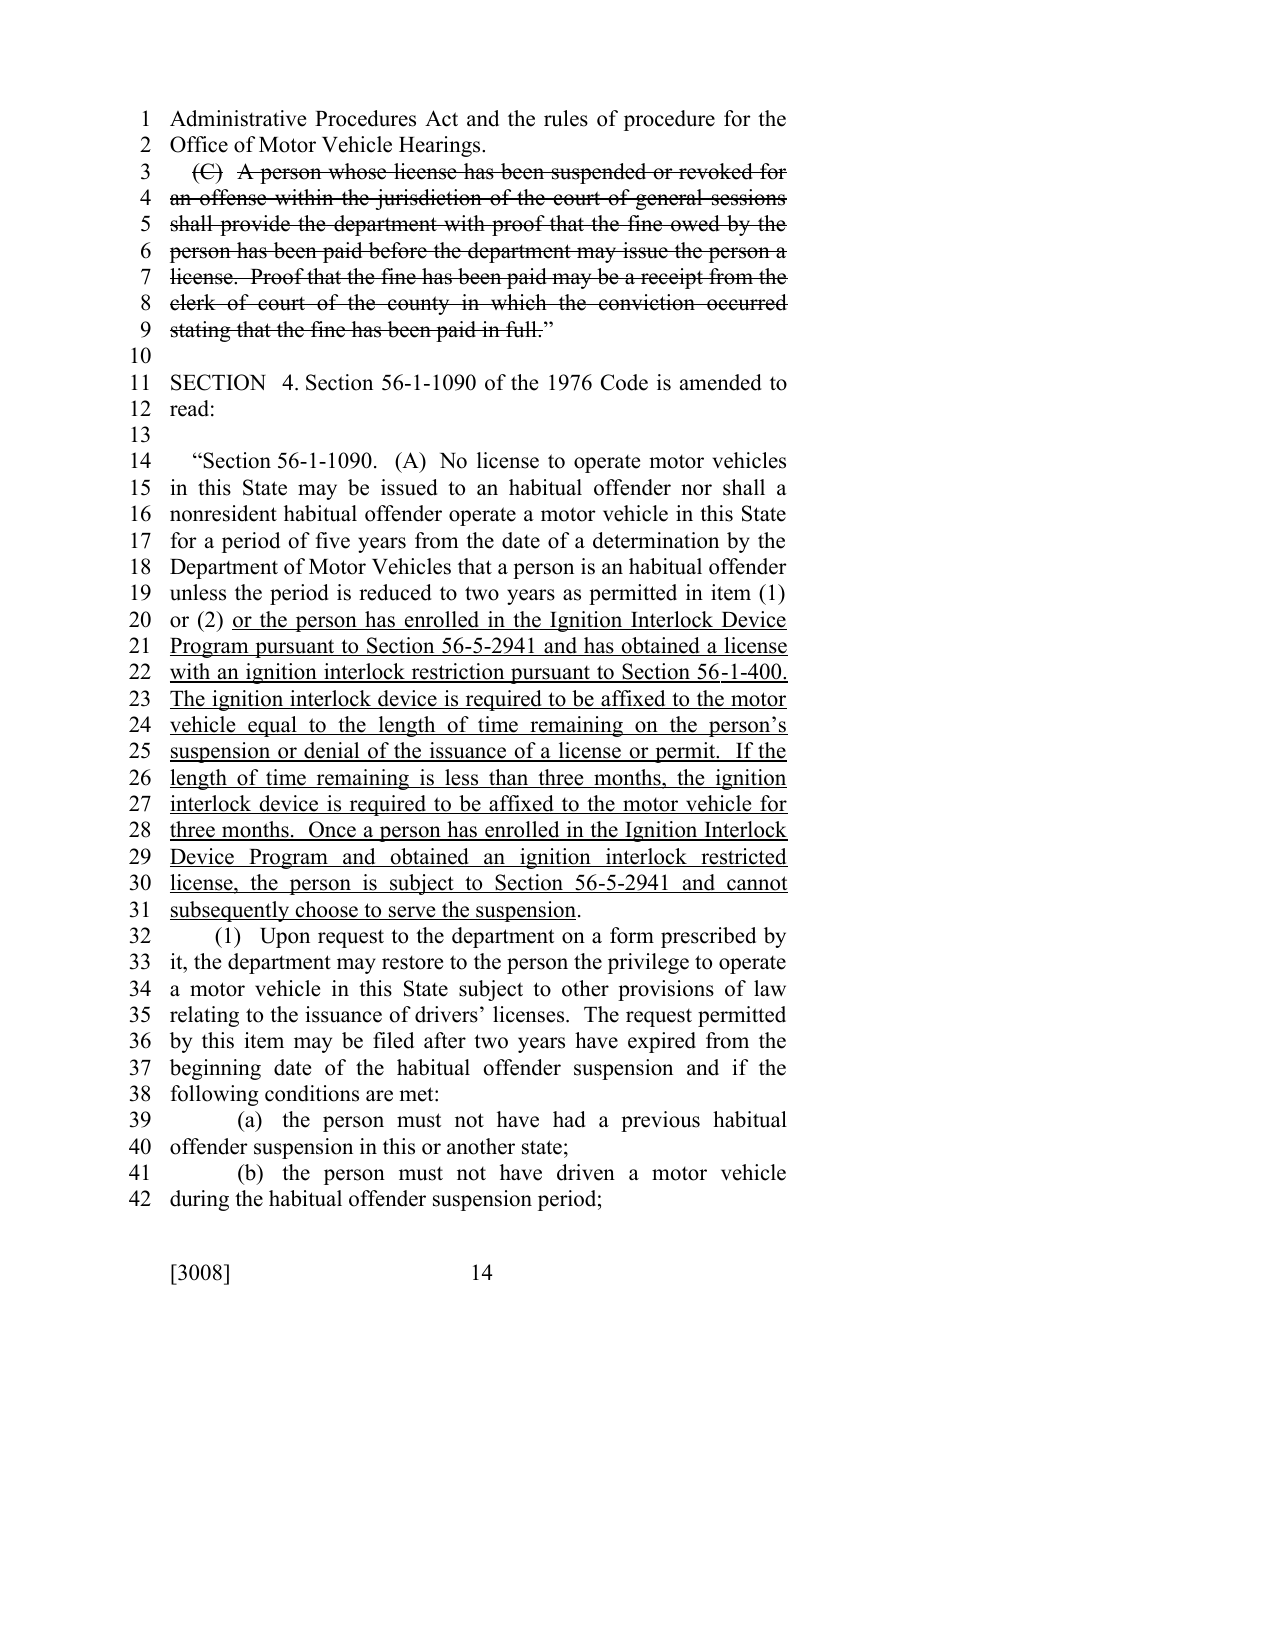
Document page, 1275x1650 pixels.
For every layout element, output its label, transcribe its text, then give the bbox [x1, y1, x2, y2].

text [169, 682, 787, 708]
text (1) Upon request to the department on a form prescribed by it, the department may restore to the person the privilege to operate a motor vehicle in this State subject to other provisions of law relating to the issuance of drivers’ licenses. The request permitted by this item may be filed after two years have expired from the beginning date of the habitual offender suspension and if the following conditions are met: [169, 922, 787, 1106]
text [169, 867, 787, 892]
text (a) the person must not have had a previous habitual offender suspension in this or another state; [169, 1106, 787, 1159]
text (b) the person must not have driven a motor vehicle during the habitual offender suspension period; [169, 1159, 787, 1212]
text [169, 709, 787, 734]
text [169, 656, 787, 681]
text SECTION 4. Section 56-1-1090 of the 1976 Code is amended to read: [169, 368, 787, 421]
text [169, 105, 787, 158]
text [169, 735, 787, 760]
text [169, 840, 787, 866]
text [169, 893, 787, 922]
text “Section 56-1-1090. (A) No license to operate motor vehicles in this State may be issued to an habitual offender nor shall a nonresident habitual offender operate a motor vehicle in this State for a period of five years from the date of a determination by the Department of Motor Vehicles that a person is an habitual offender unless the period is reduced to two years as permitted in item (1) or (2) or the person has enrolled in the Ignition Interlock Device Program pursuant to Section 56-5-2941 and has obtained a license with an ignition interlock restriction pursuant to Section 56-1-400. The ignition interlock device is required to be affixed to the motor vehicle equal to the length of time remaining on the person’s suspension or denial of the issuance of a license or permit. If the length of time remaining is less than three months, the ignition interlock device is required to be affixed to the motor vehicle for three months. Once a person has enrolled in the Ignition Interlock Device Program and obtained an ignition interlock restricted license, the person is subject to Section 56-5-2941 and cannot subsequently choose to serve the suspension. [169, 448, 787, 655]
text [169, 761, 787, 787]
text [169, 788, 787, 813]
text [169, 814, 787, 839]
